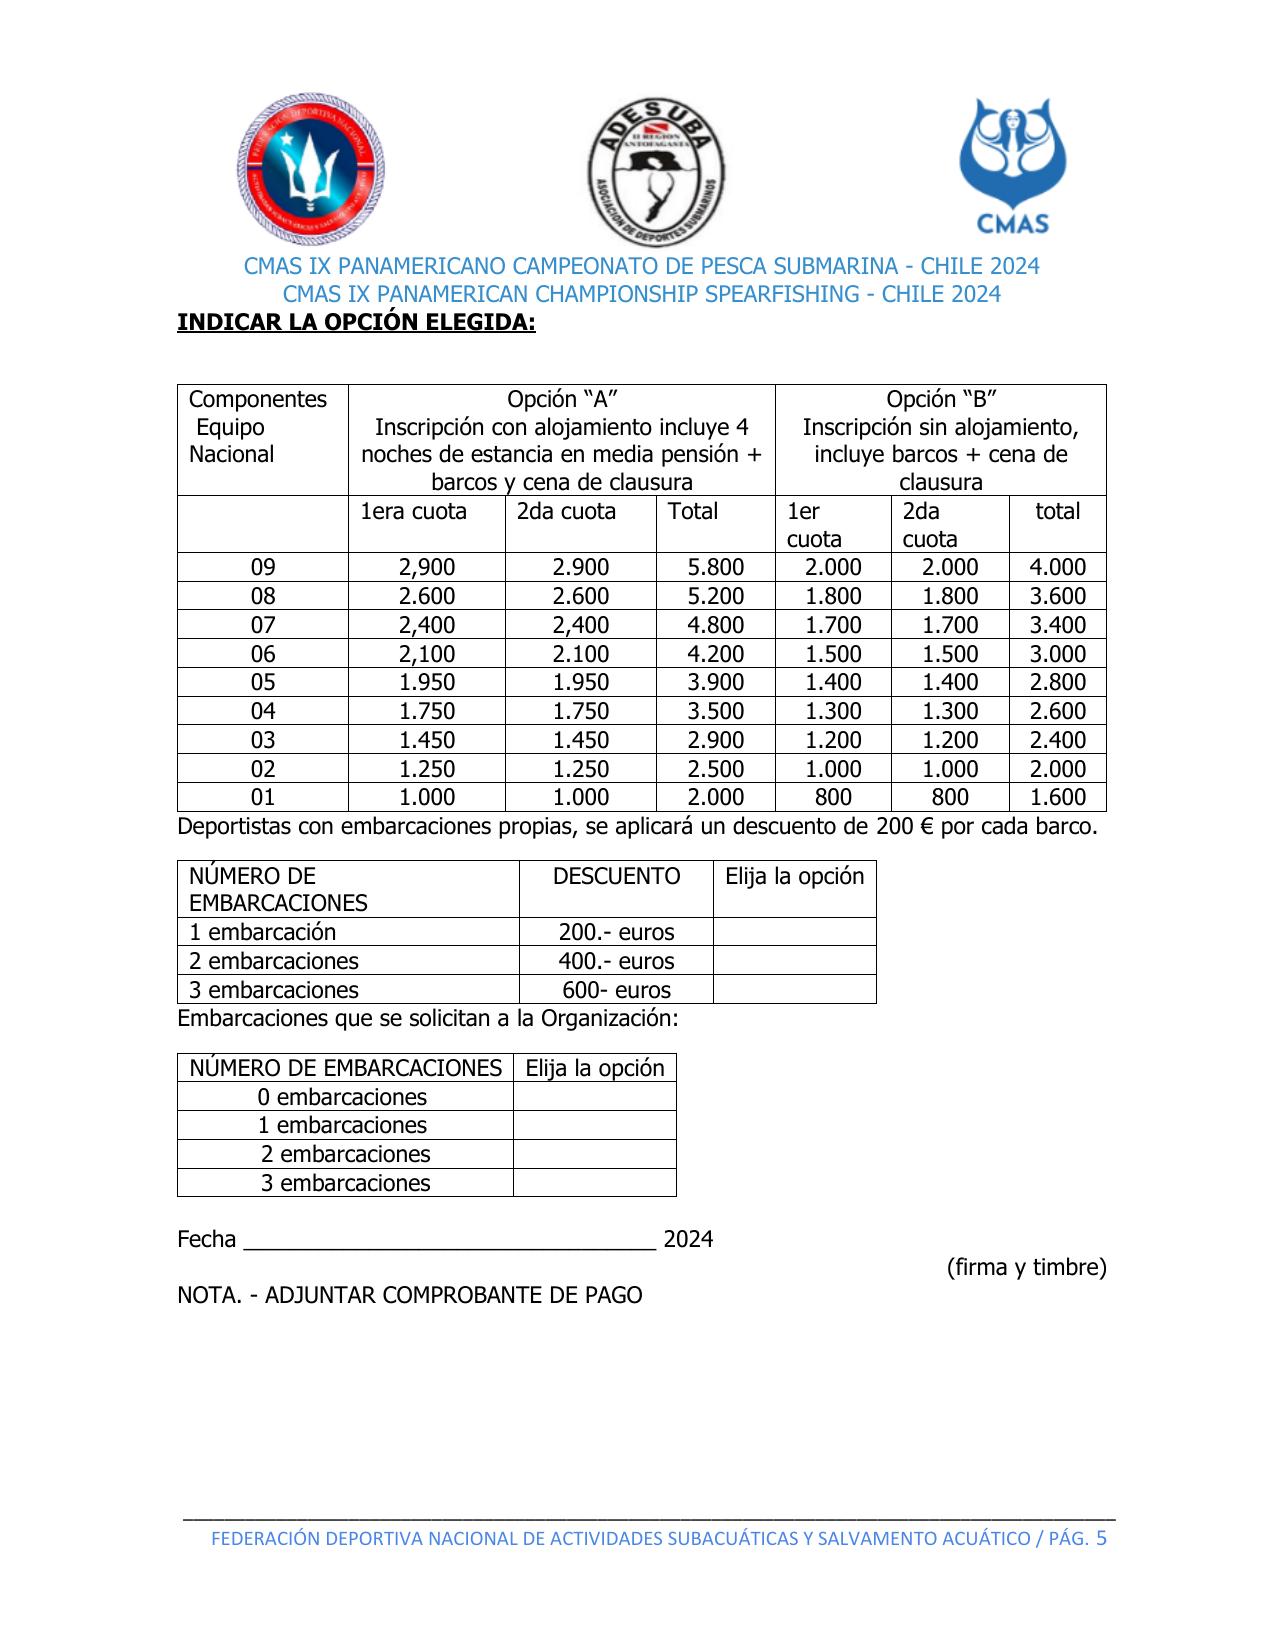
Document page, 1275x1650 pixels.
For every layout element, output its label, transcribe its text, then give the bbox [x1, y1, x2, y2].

table_cell 400.- euros [520, 946, 713, 974]
table_cell 07 [178, 610, 348, 638]
table_cell 2da cuota [892, 496, 1009, 552]
table_cell 2 embarcaciones [178, 946, 519, 974]
table_cell 02 [178, 754, 348, 782]
table_cell 1.000 [349, 783, 505, 811]
table_cell 1.300 [776, 697, 891, 724]
table_cell 1.750 [506, 697, 656, 724]
table_cell 1era cuota [349, 496, 505, 552]
table_cell 1.950 [506, 668, 656, 696]
table_cell 3 embarcaciones [178, 1169, 513, 1196]
table_header Componentes Equipo Nacional [178, 385, 348, 495]
table_cell 1.000 [776, 754, 891, 782]
table_header NÚMERO DE EMBARCACIONES [178, 861, 519, 917]
table_cell 01 [178, 783, 348, 811]
table_cell [714, 946, 876, 974]
table_cell 4.200 [657, 639, 775, 667]
table_cell total [1010, 496, 1106, 552]
table_cell 3.900 [657, 668, 775, 696]
table_cell 3.400 [1010, 610, 1106, 638]
table_cell 1.800 [776, 582, 891, 609]
table_cell 200.- euros [520, 918, 713, 945]
table_cell 2,100 [349, 639, 505, 667]
table_cell 800 [776, 783, 891, 811]
table_cell 1.250 [349, 754, 505, 782]
table_cell 600- euros [520, 975, 713, 1003]
table_cell 1.000 [892, 754, 1009, 782]
table_cell 1.000 [506, 783, 656, 811]
table_cell 1.450 [506, 725, 656, 753]
table_cell 2,400 [506, 610, 656, 638]
table_cell 1.450 [349, 725, 505, 753]
table_cell 1.250 [506, 754, 656, 782]
table_cell [514, 1111, 676, 1139]
table_cell 3 embarcaciones [178, 975, 519, 1003]
table_cell 3.500 [657, 697, 775, 724]
table_cell 08 [178, 582, 348, 609]
text (firma y timbre) [177, 1253, 1107, 1280]
table_cell [714, 918, 876, 945]
table_cell 2.600 [349, 582, 505, 609]
table_cell 1.200 [776, 725, 891, 753]
table_cell 1.400 [776, 668, 891, 696]
table_cell 2da cuota [506, 496, 656, 552]
table_cell 1.500 [776, 639, 891, 667]
table_cell [714, 975, 876, 1003]
table_cell 03 [178, 725, 348, 753]
table_cell 09 [178, 553, 348, 581]
table_cell 1.400 [892, 668, 1009, 696]
table_cell [178, 496, 348, 552]
table_cell 1.300 [892, 697, 1009, 724]
table_cell 2.500 [657, 754, 775, 782]
table_cell 2.600 [506, 582, 656, 609]
table_cell 1.700 [776, 610, 891, 638]
table_cell 2.100 [506, 639, 656, 667]
text Fecha _________________________________ 2024 [177, 1225, 1107, 1253]
table_header Opción “B” Inscripción sin alojamiento, incluye barcos + cena de clausura [776, 385, 1106, 495]
table_header Opción “A” Inscripción con alojamiento incluye 4 noches de estancia en media pensión + barcos y cena de clausura [349, 385, 775, 495]
table_cell [514, 1082, 676, 1110]
table_cell [514, 1140, 676, 1167]
table_cell 04 [178, 697, 348, 724]
table_cell 1.800 [892, 582, 1009, 609]
table_cell [514, 1169, 676, 1196]
table_cell 2.000 [1010, 754, 1106, 782]
table_cell 5.200 [657, 582, 775, 609]
table_cell 2.400 [1010, 725, 1106, 753]
table_cell 0 embarcaciones [178, 1082, 513, 1110]
picture [181, 73, 1103, 252]
table_cell 2.600 [1010, 697, 1106, 724]
text Embarcaciones que se solicitan a la Organización: [177, 1004, 1107, 1032]
table_cell 1.200 [892, 725, 1009, 753]
table_cell 4.000 [1010, 553, 1106, 581]
table_header DESCUENTO [520, 861, 713, 917]
table_cell 1er cuota [776, 496, 891, 552]
table_cell 2.000 [776, 553, 891, 581]
table_cell 2,900 [349, 553, 505, 581]
table_header Elija la opción [514, 1054, 676, 1081]
table_cell 2.000 [892, 553, 1009, 581]
table_cell 1.750 [349, 697, 505, 724]
table_cell 1 embarcación [178, 918, 519, 945]
table_cell 2.900 [506, 553, 656, 581]
table_cell 5.800 [657, 553, 775, 581]
table_cell 2.900 [657, 725, 775, 753]
text INDICAR LA OPCIÓN ELEGIDA: [177, 307, 1107, 335]
table_header Elija la opción [714, 861, 876, 917]
table_cell 4.800 [657, 610, 775, 638]
table_cell 1.600 [1010, 783, 1106, 811]
table_cell 2 embarcaciones [178, 1140, 513, 1167]
table_cell 2.000 [657, 783, 775, 811]
table_cell 06 [178, 639, 348, 667]
table_cell 2,400 [349, 610, 505, 638]
text Deportistas con embarcaciones propias, se aplicará un descuento de 200 € por cada barco. [177, 812, 1107, 839]
text NOTA. - ADJUNTAR COMPROBANTE DE PAGO [177, 1280, 1107, 1308]
table_cell Total [657, 496, 775, 552]
table_header NÚMERO DE EMBARCACIONES [178, 1054, 513, 1081]
table_cell 800 [892, 783, 1009, 811]
table_cell 1.950 [349, 668, 505, 696]
table_cell 3.600 [1010, 582, 1106, 609]
table_cell 1.700 [892, 610, 1009, 638]
table_cell 2.800 [1010, 668, 1106, 696]
table_cell 1.500 [892, 639, 1009, 667]
table_cell 3.000 [1010, 639, 1106, 667]
table_cell 05 [178, 668, 348, 696]
table_cell 1 embarcaciones [178, 1111, 513, 1139]
